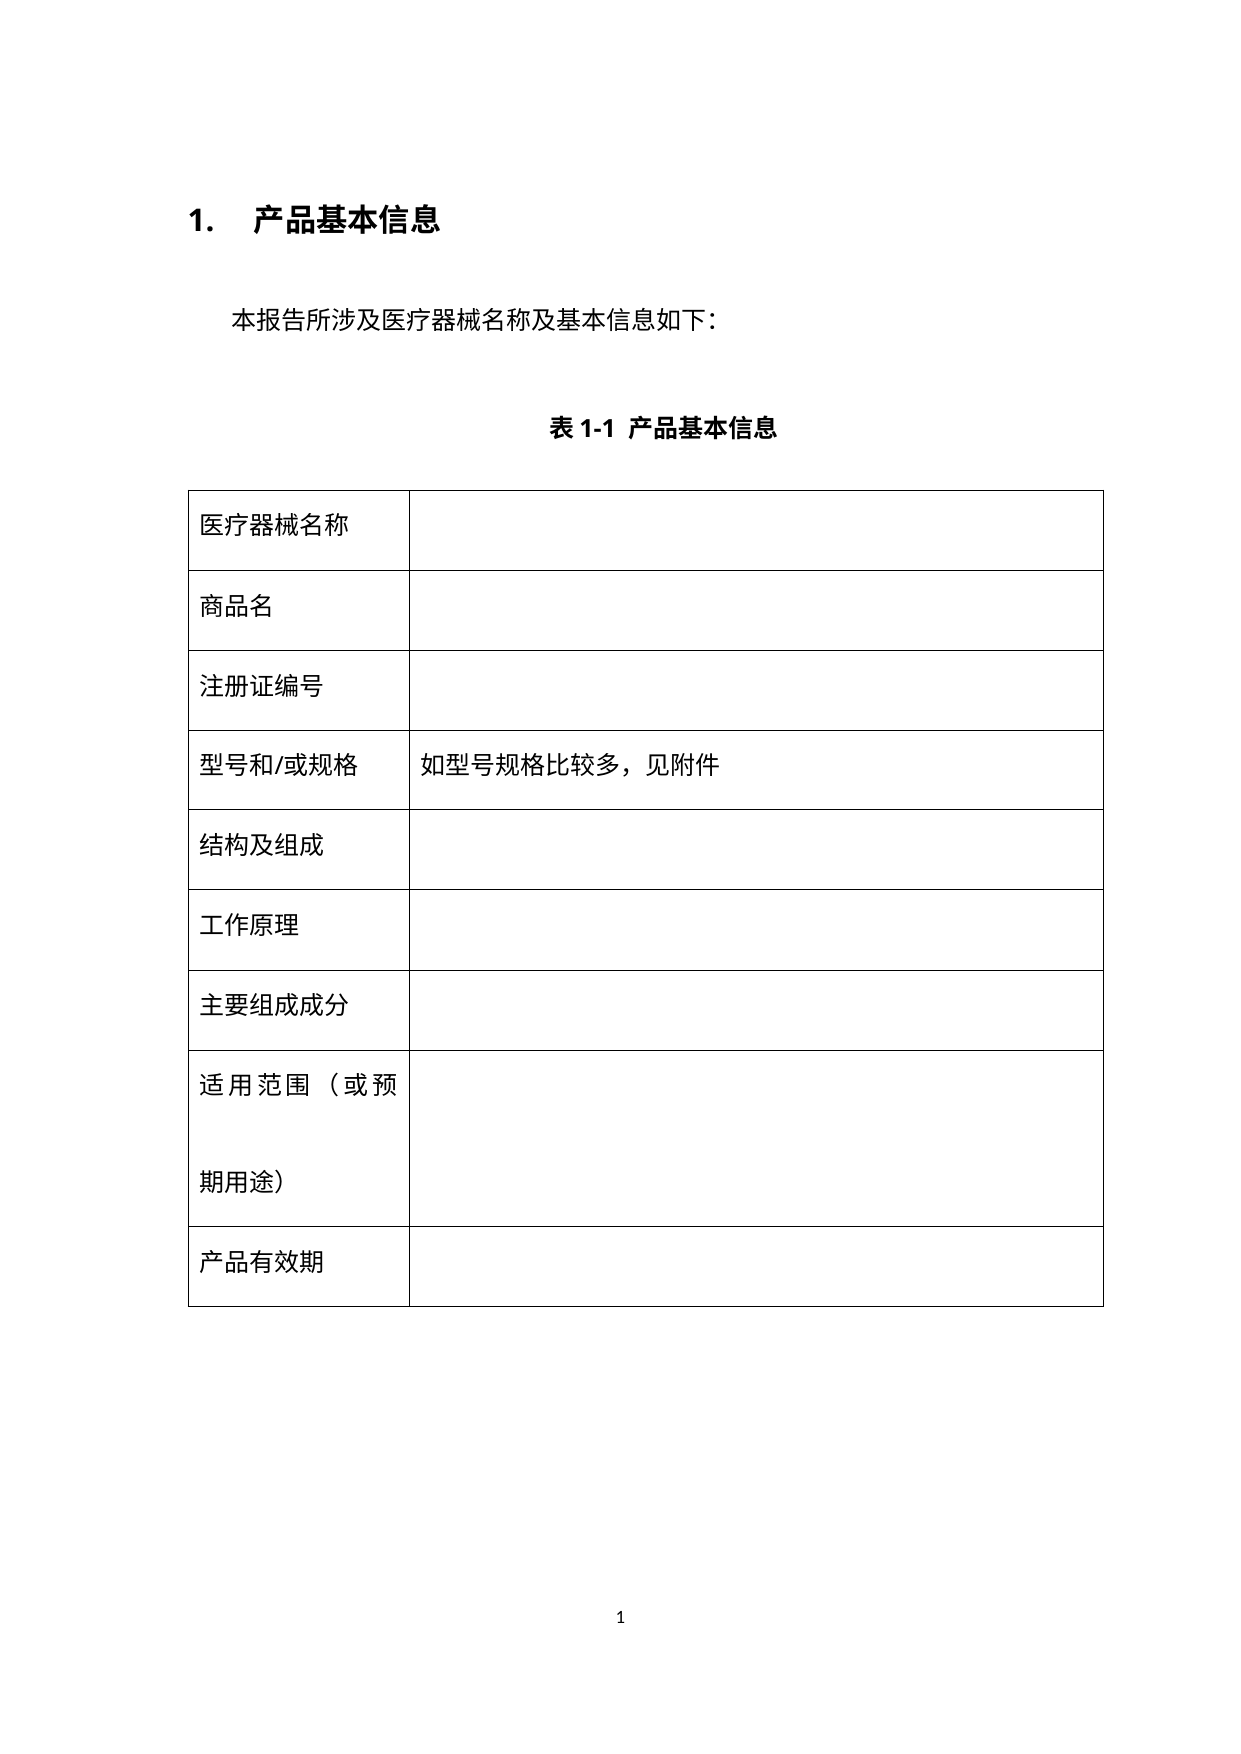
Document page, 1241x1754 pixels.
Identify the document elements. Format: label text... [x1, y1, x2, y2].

text 本报告所涉及医疗器械名称及基本信息如下： [187, 286, 1053, 351]
table_cell 商品名 [189, 571, 409, 650]
table_header [410, 491, 1103, 570]
table_cell 主要组成成分 [189, 971, 409, 1050]
subtitle 产品基本信息 [187, 187, 1031, 252]
table_cell 注册证编号 [189, 651, 409, 730]
table_cell 结构及组成 [189, 810, 409, 889]
table_cell 型号和/或规格 [189, 731, 409, 809]
table_cell [410, 971, 1103, 1050]
table_cell [410, 571, 1103, 650]
table_header 医疗器械名称 [189, 491, 409, 570]
table_cell 适用范围（或预期用途） [189, 1051, 409, 1226]
table_cell [410, 651, 1103, 730]
table_cell 产品有效期 [189, 1227, 409, 1306]
table_cell [410, 810, 1103, 889]
table_cell [410, 890, 1103, 969]
table_cell [410, 1227, 1103, 1306]
table_cell [410, 1051, 1103, 1226]
table_cell 工作原理 [189, 890, 409, 969]
text 表1-1 产品基本信息 [262, 394, 1053, 459]
table_cell 如型号规格比较多，见附件 [410, 731, 1103, 809]
